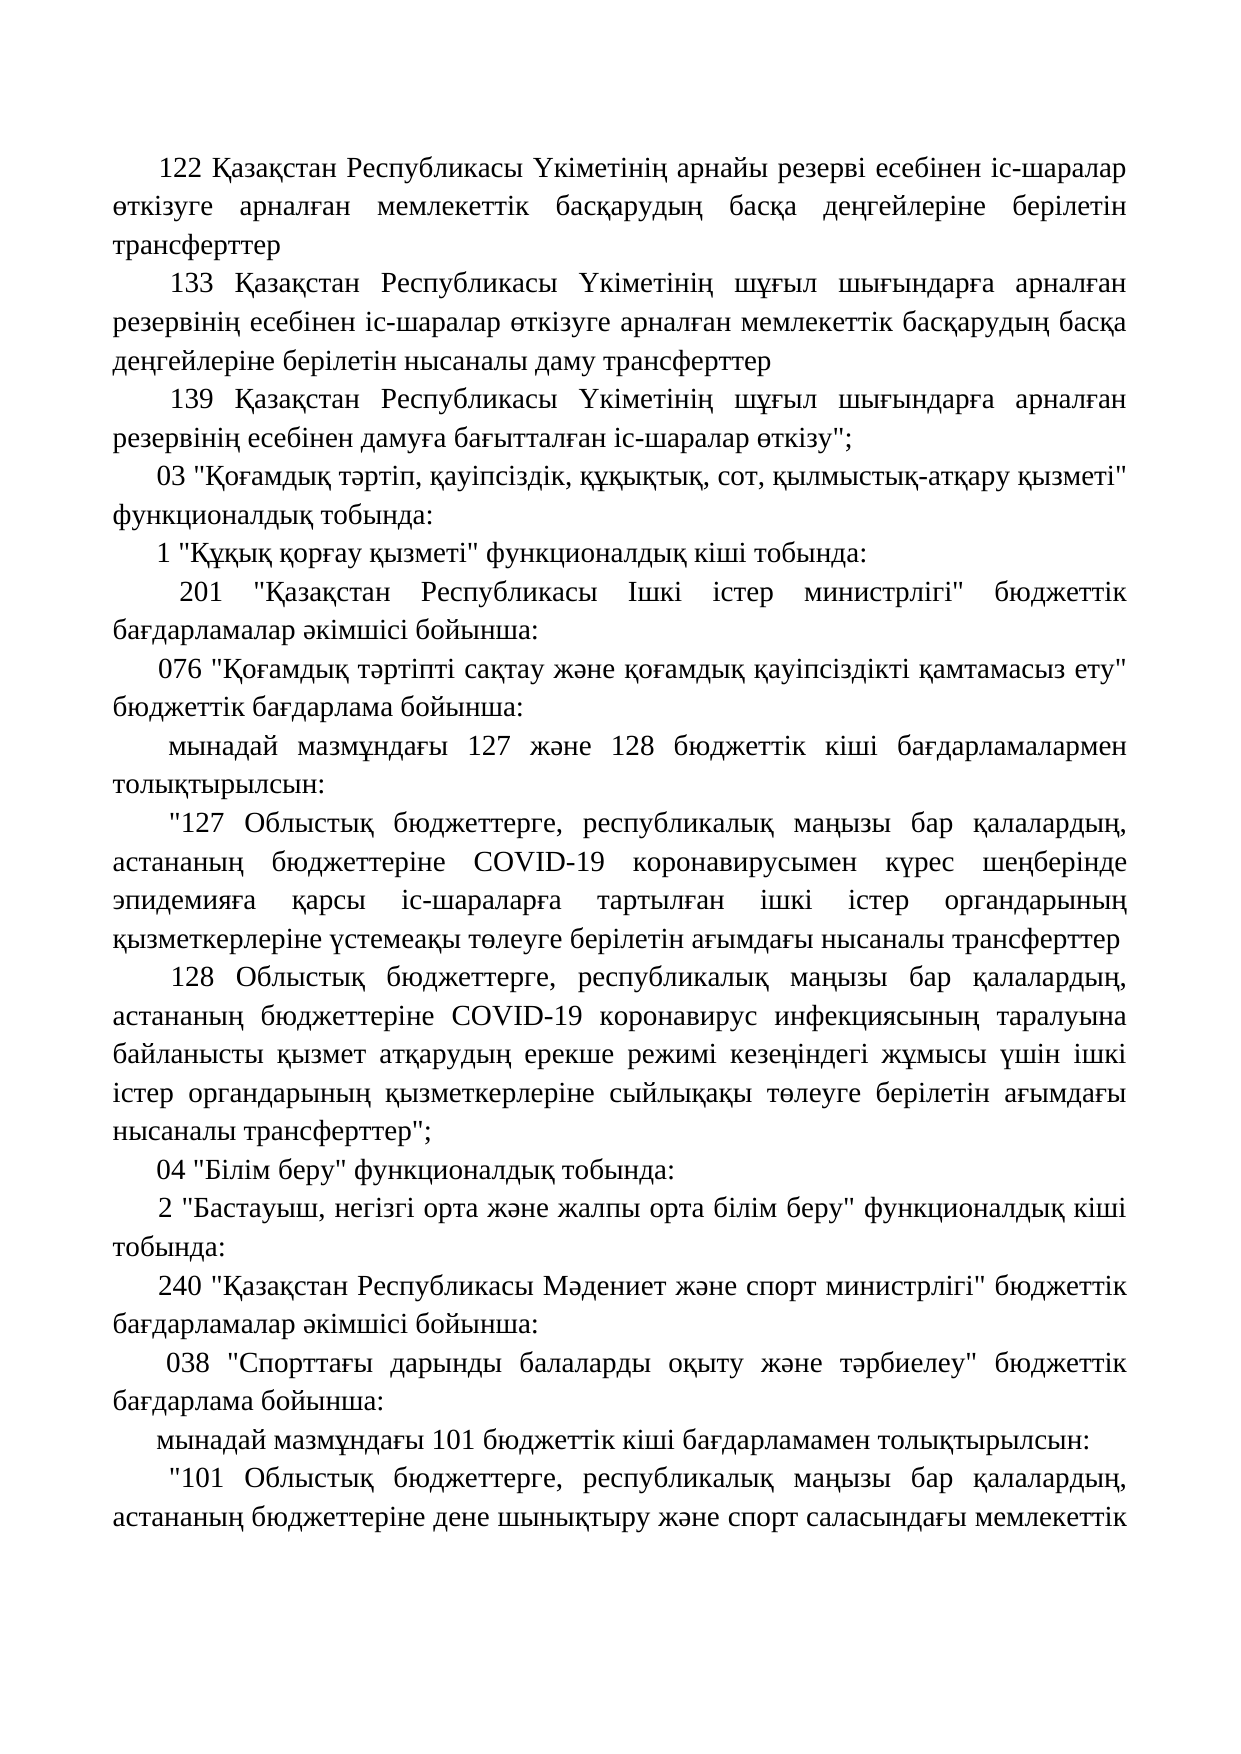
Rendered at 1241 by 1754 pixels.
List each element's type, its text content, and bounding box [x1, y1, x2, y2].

text 133 Қазақстан Республикасы Үкіметінің шұғыл шығындарға арналған резервінің есебінен іс-шаралар өткізуге арналған мемлекеттік басқарудың басқа деңгейлеріне берілетін нысаналы даму трансферттер [112, 266, 1128, 376]
text 03 "Қоғамдық тәртіп, қауіпсіздік, құқықтық, сот, қылмыстық-атқару қызметі" функционалдық тобында: [112, 458, 1128, 530]
text мынадай мазмұндағы 127 және 128 бюджеттік кіші бағдарламалармен толықтырылсын: [112, 728, 1128, 800]
text 122 Қазақстан Республикасы Үкіметінің арнайы резерві есебінен іс-шаралар өткізуге арналған мемлекеттік басқарудың басқа деңгейлеріне берілетін трансферттер [112, 150, 1128, 261]
text 038 "Спорттағы дарынды балаларды оқыту және тәрбиелеу" бюджеттік бағдарлама бойынша: [112, 1345, 1128, 1417]
text 240 "Қазақстан Республикасы Мәдениет және спорт министрлігі" бюджеттік бағдарламалар әкімшісі бойынша: [112, 1268, 1128, 1340]
text 201 "Қазақстан Республикасы Ішкі істер министрлігі" бюджеттік бағдарламалар әкімшісі бойынша: [112, 574, 1128, 646]
text 2 "Бастауыш, негізгі орта және жалпы орта білім беру" функционалдық кіші тобында: [112, 1191, 1128, 1263]
text 139 Қазақстан Республикасы Үкіметінің шұғыл шығындарға арналған резервінің есебінен дамуға бағытталған іс-шаралар өткізу"; [112, 381, 1128, 453]
text 128 Облыстық бюджеттерге, республикалық маңызы бар қалалардың, астананың бюджеттеріне COVІD-19 коронавирус инфекциясының таралуына байланысты қызмет атқарудың ерекше режимі кезеңіндегі жұмысы үшін ішкі істер органдарының қызметкерлеріне сыйлықақы төлеуге берілетін ағымдағы нысаналы трансферттер"; [112, 959, 1128, 1147]
text 076 "Қоғамдық тәртіпті сақтау және қоғамдық қауіпсіздікті қамтамасыз ету" бюджеттік бағдарлама бойынша: [112, 651, 1128, 723]
text 04 "Білім беру" функционалдық тобында: [112, 1152, 1128, 1186]
text 1 "Құқық қорғау қызметі" функционалдық кіші тобында: [112, 535, 1128, 569]
text "127 Облыстық бюджеттерге, республикалық маңызы бар қалалардың, астананың бюджеттеріне COVІD-19 коронавирусымен күрес шеңберінде эпидемияға қарсы іс-шараларға тартылған ішкі істер органдарының қызметкерлеріне үстемеақы төлеуге берілетін ағымдағы нысаналы трансферттер [112, 805, 1128, 954]
text мынадай мазмұндағы 101 бюджеттік кіші бағдарламамен толықтырылсын: [112, 1422, 1128, 1455]
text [112, 1460, 1128, 1532]
